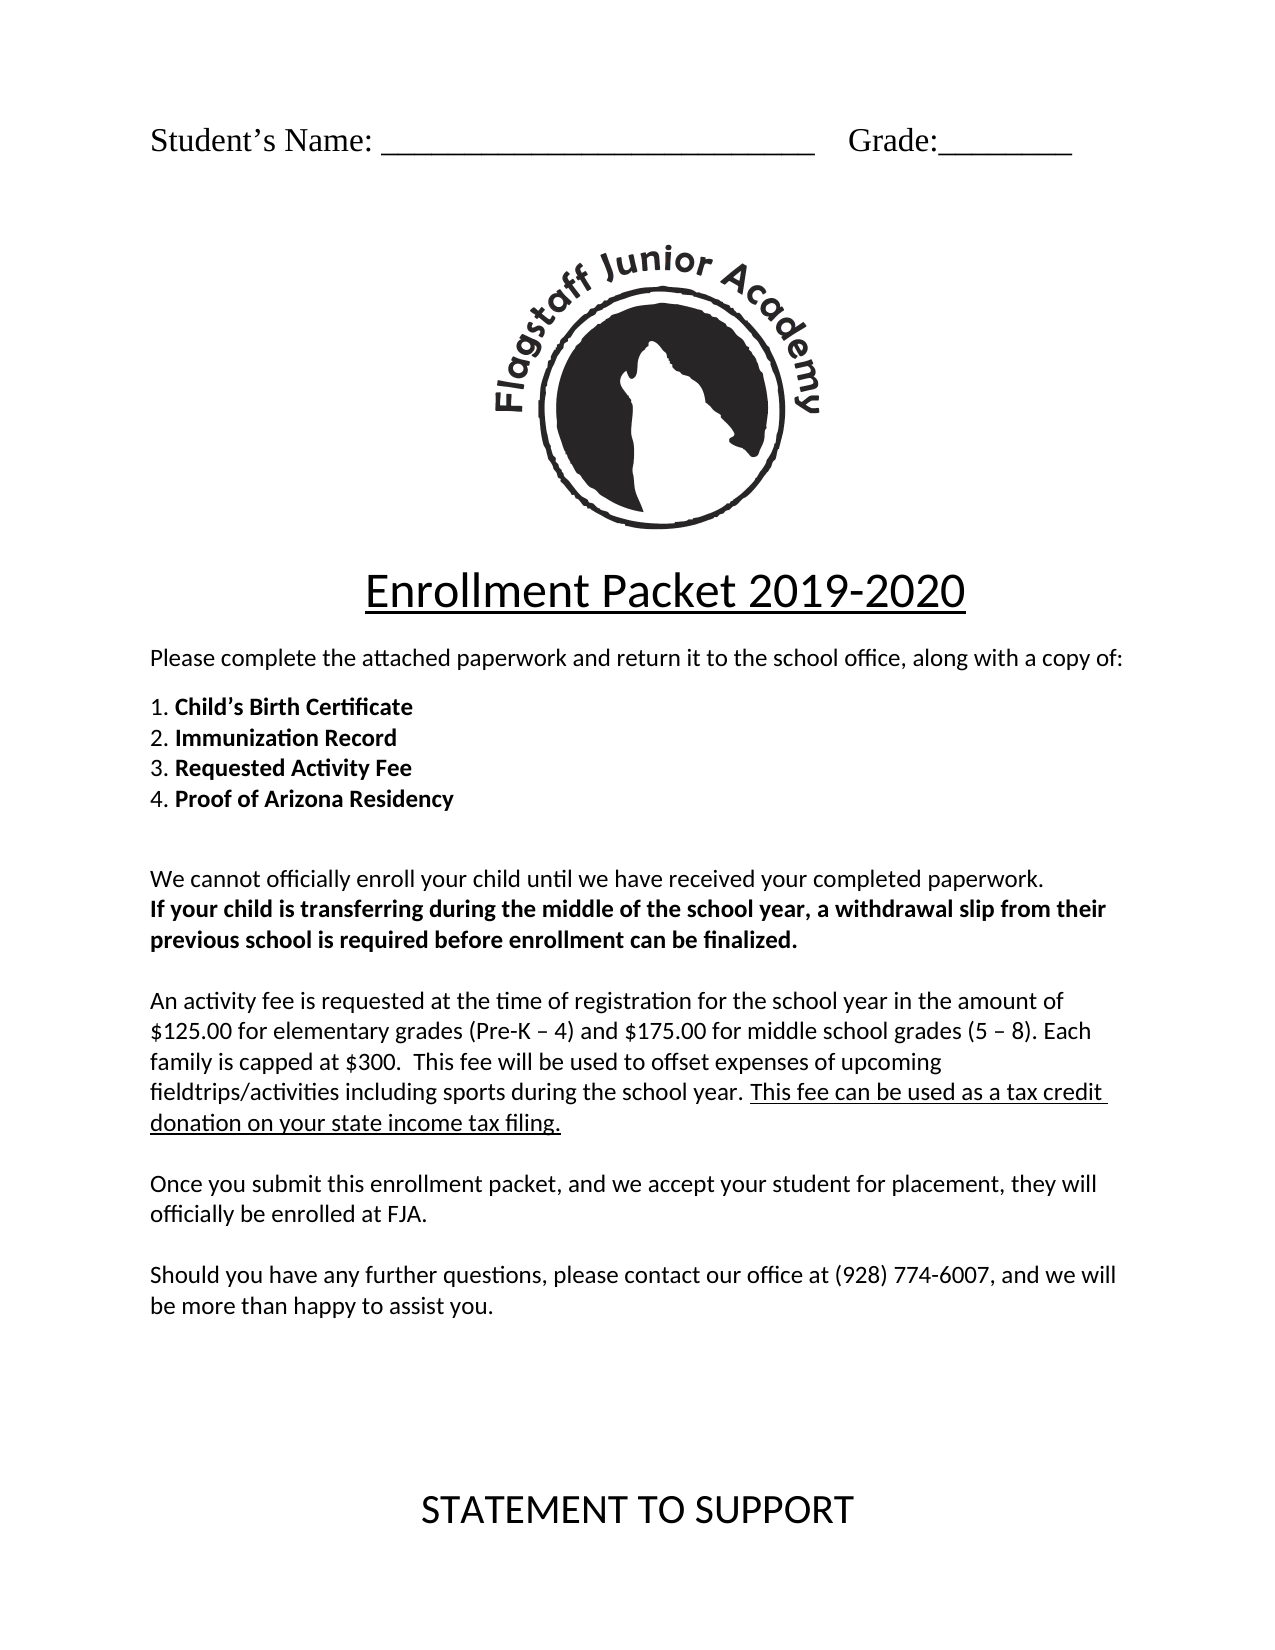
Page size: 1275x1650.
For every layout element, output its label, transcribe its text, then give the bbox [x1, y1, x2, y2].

text We cannot officially enroll your child until we have received your completed paperwork. [150, 863, 1125, 893]
text 1. Child’s Birth Certificate [150, 691, 1125, 722]
text Please complete the attached paperwork and return it to the school office, along with a copy of: [150, 642, 1125, 672]
text Once you submit this enrollment packet, and we accept your student for placement, they will officially be enrolled at FJA. [150, 1168, 1125, 1229]
text 3. Requested Activity Fee [150, 752, 1125, 783]
text An activity fee is requested at the time of registration for the school year in the amount of $125.00 for elementary grades (Pre-K – 4) and $175.00 for middle school grades (5 – 8). Each family is capped at $300. This fee will be used to offset expenses of upcoming fieldtrips/activities including sports during the school year. This fee can be used as a tax credit donation on your state income tax filing. [150, 985, 1125, 1138]
text STATEMENT TO SUPPORT [150, 1483, 1125, 1534]
text Should you have any further questions, please contact our office at (928) 774-6007, and we will be more than happy to assist you. [150, 1260, 1125, 1321]
text If your child is transferring during the middle of the school year, a withdrawal slip from their previous school is required before enrollment can be finalized. [150, 893, 1125, 954]
text Student’s Name: __________________________ Grade:________ [150, 120, 1125, 158]
text Enrollment Packet 2019-2020 [150, 559, 1125, 620]
text 2. Immunization Record [150, 722, 1125, 752]
text 4. Proof of Arizona Residency [150, 783, 1125, 813]
